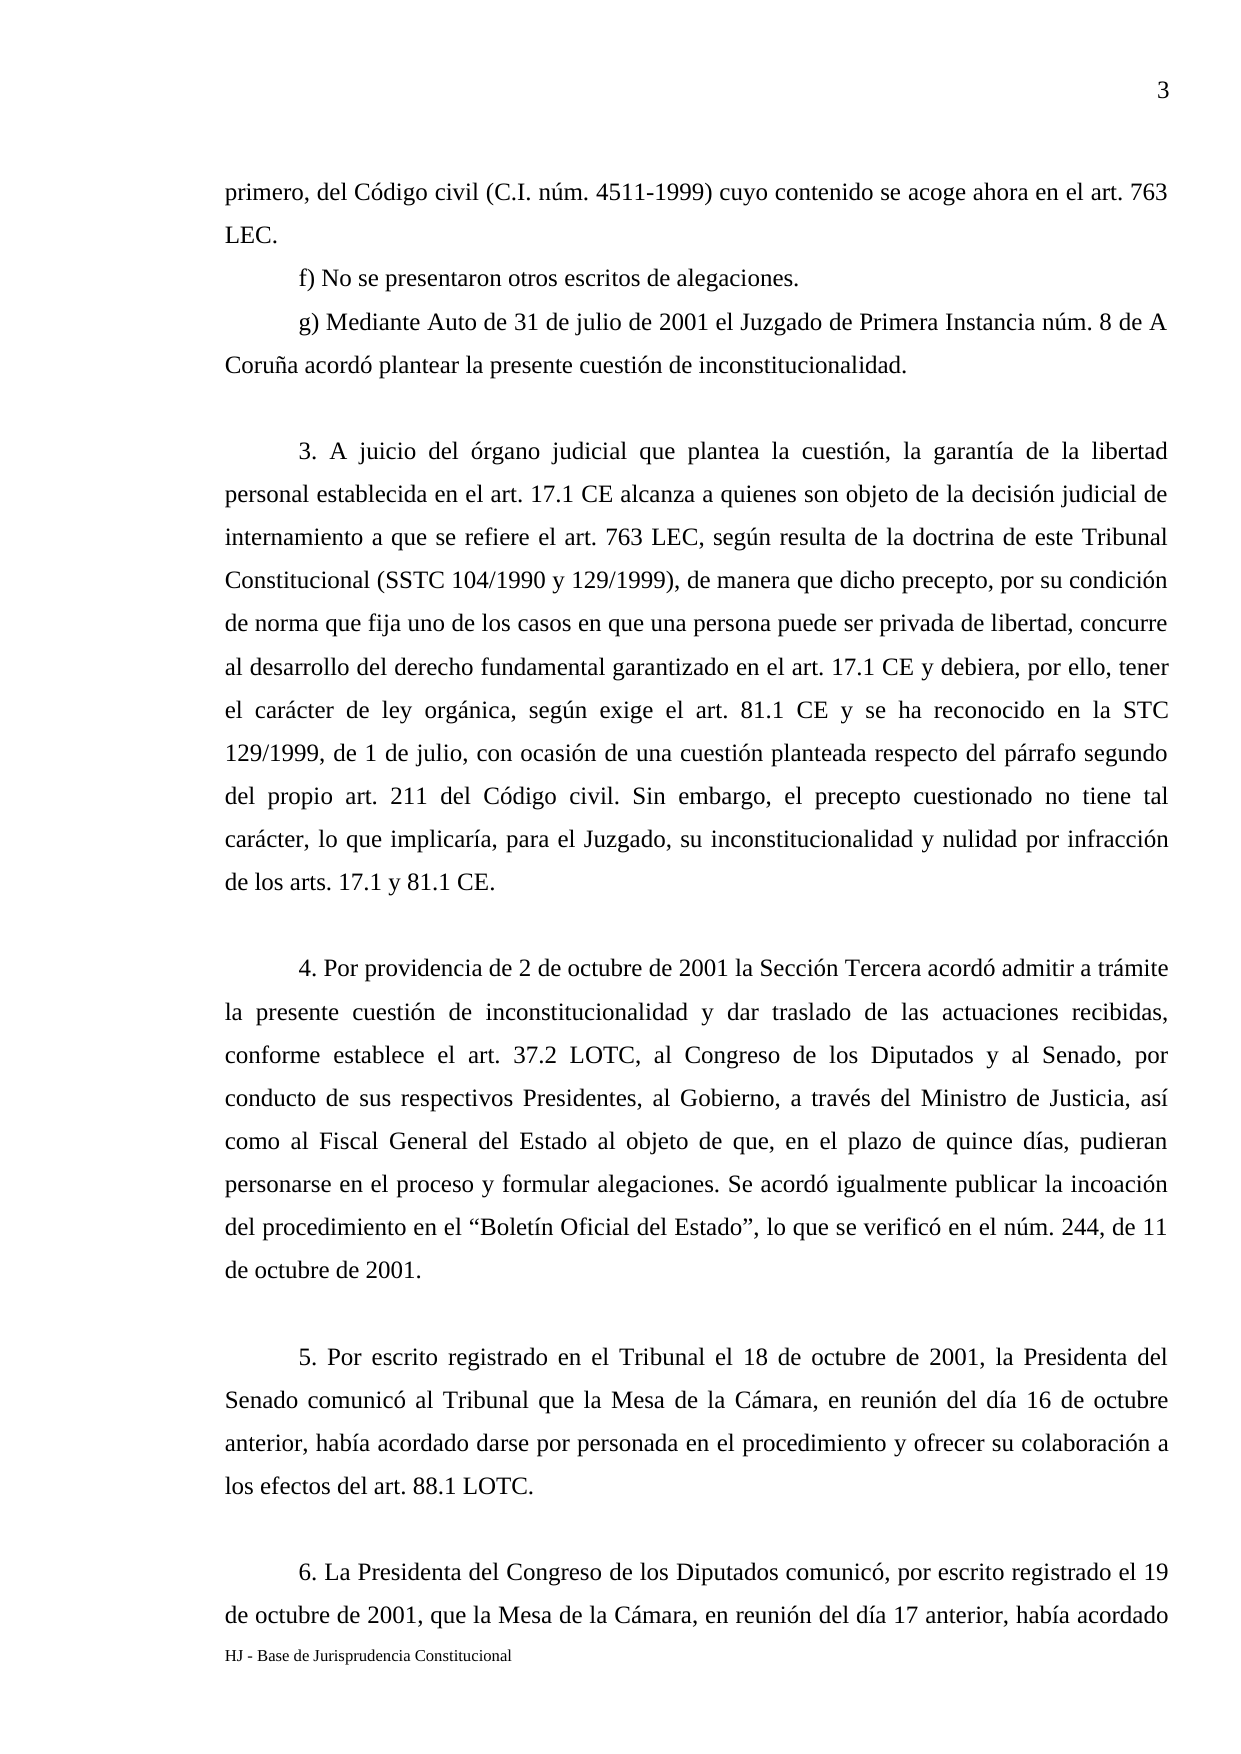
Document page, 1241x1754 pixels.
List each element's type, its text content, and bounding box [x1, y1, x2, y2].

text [224, 1557, 1169, 1629]
text f) No se presentaron otros escritos de alegaciones. [224, 263, 1169, 292]
text 3. A juicio del órgano judicial que plantea la cuestión, la garantía de la libertad personal establecida en el art. 17.1 CE alcanza a quienes son objeto de la decisión judicial de internamiento a que se refiere el art. 763 LEC, según resulta de la doctrina de este Tribunal Constitucional (SSTC 104/1990 y 129/1999), de manera que dicho precepto, por su condición de norma que fija uno de los casos en que una persona puede ser privada de libertad, concurre al desarrollo del derecho fundamental garantizado en el art. 17.1 CE y debiera, por ello, tener el carácter de ley orgánica, según exige el art. 81.1 CE y se ha reconocido en la STC 129/1999, de 1 de julio, con ocasión de una cuestión planteada respecto del párrafo segundo del propio art. 211 del Código civil. Sin embargo, el precepto cuestionado no tiene tal carácter, lo que implicaría, para el Juzgado, su inconstitucionalidad y nulidad por infracción de los arts. 17.1 y 81.1 CE. [224, 436, 1169, 896]
text 5. Por escrito registrado en el Tribunal el 18 de octubre de 2001, la Presidenta del Senado comunicó al Tribunal que la Mesa de la Cámara, en reunión del día 16 de octubre anterior, había acordado darse por personada en el procedimiento y ofrecer su colaboración a los efectos del art. 88.1 LOTC. [224, 1342, 1169, 1500]
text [224, 177, 1169, 249]
text 4. Por providencia de 2 de octubre de 2001 la Sección Tercera acordó admitir a trámite la presente cuestión de inconstitucionalidad y dar traslado de las actuaciones recibidas, conforme establece el art. 37.2 LOTC, al Congreso de los Diputados y al Senado, por conducto de sus respectivos Presidentes, al Gobierno, a través del Ministro de Justicia, así como al Fiscal General del Estado al objeto de que, en el plazo de quince días, pudieran personarse en el proceso y formular alegaciones. Se acordó igualmente publicar la incoación del procedimiento en el “Boletín Oficial del Estado”, lo que se verificó en el núm. 244, de 11 de octubre de 2001. [224, 953, 1169, 1284]
text g) Mediante Auto de 31 de julio de 2001 el Juzgado de Primera Instancia núm. 8 de A Coruña acordó plantear la presente cuestión de inconstitucionalidad. [224, 307, 1169, 378]
